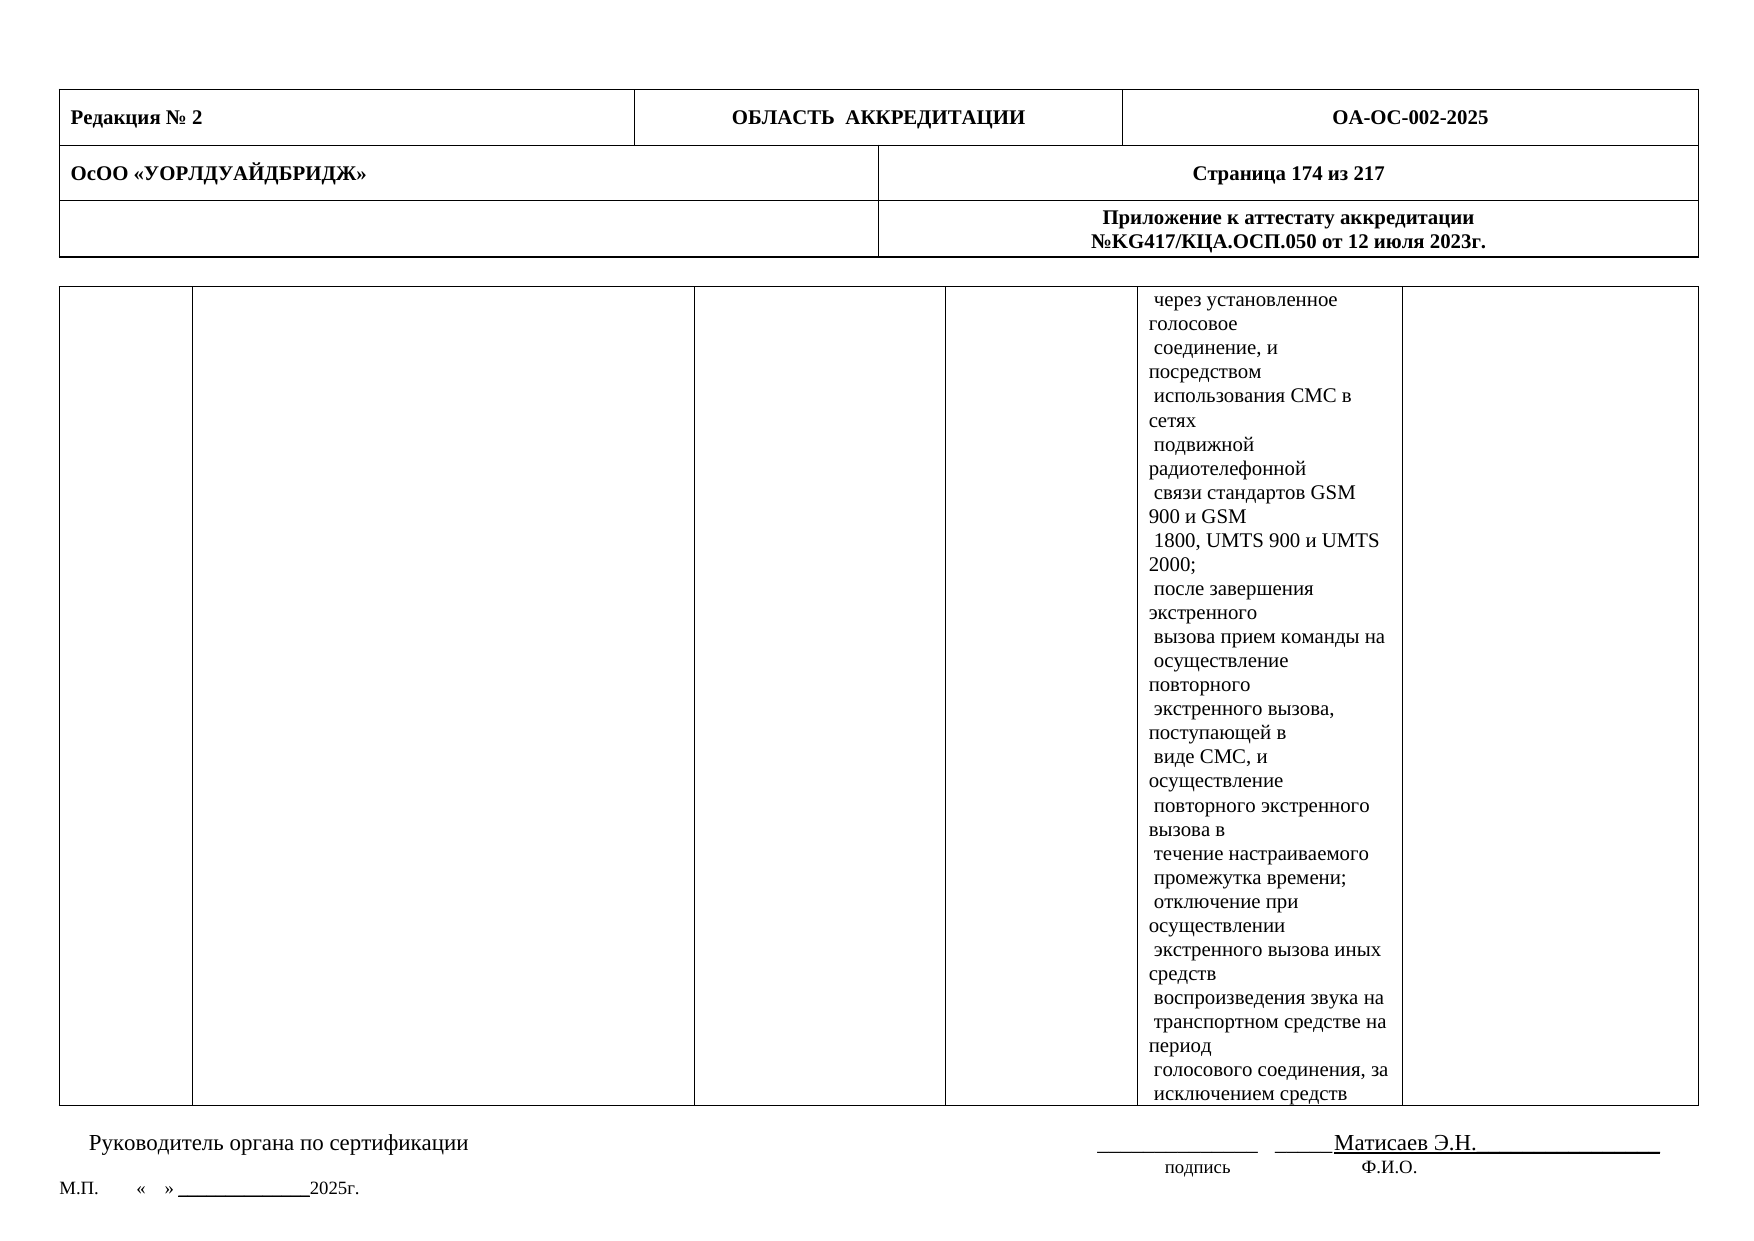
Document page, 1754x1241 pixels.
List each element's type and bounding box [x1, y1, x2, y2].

table_cell [60, 287, 192, 1105]
table_cell [695, 287, 945, 1105]
table_cell [1403, 287, 1698, 1105]
table_cell [1138, 287, 1402, 1105]
table_cell [193, 287, 694, 1105]
table_cell [946, 287, 1137, 1105]
